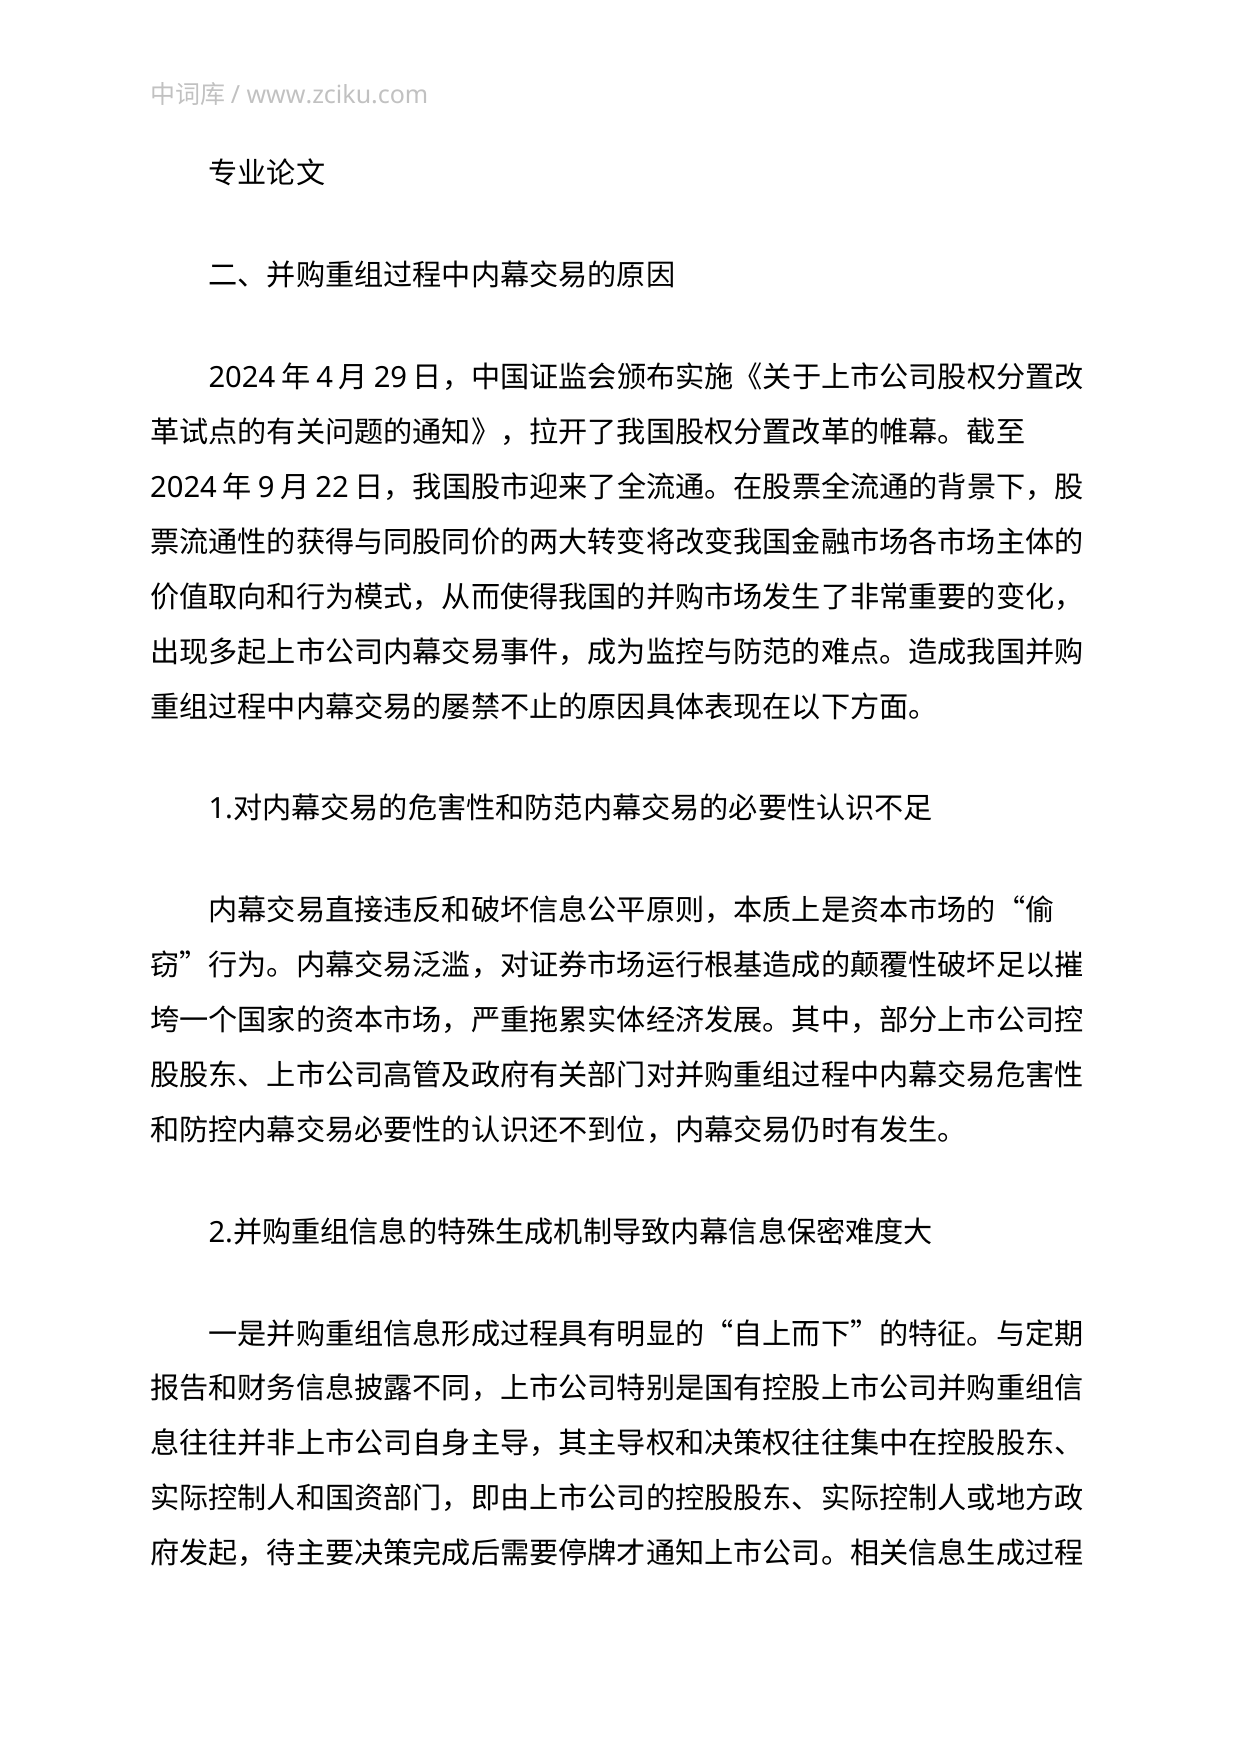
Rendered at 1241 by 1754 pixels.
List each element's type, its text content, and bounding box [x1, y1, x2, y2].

text 2024年4月29日，中国证监会颁布实施《关于上市公司股权分置改革试点的有关问题的通知》，拉开了我国股权分置改革的帷幕。截至2024年9月22日，我国股市迎来了全流通。在股票全流通的背景下，股票流通性的获得与同股同价的两大转变将改变我国金融市场各市场主体的价值取向和行为模式，从而使得我国的并购市场发生了非常重要的变化，出现多起上市公司内幕交易事件，成为监控与防范的难点。造成我国并购重组过程中内幕交易的屡禁不止的原因具体表现在以下方面。 [150, 353, 1090, 725]
text 内幕交易直接违反和破坏信息公平原则，本质上是资本市场的“偷窃”行为。内幕交易泛滥，对证券市场运行根基造成的颠覆性破坏足以摧垮一个国家的资本市场，严重拖累实体经济发展。其中，部分上市公司控股股东、上市公司高管及政府有关部门对并购重组过程中内幕交易危害性和防控内幕交易必要性的认识还不到位，内幕交易仍时有发生。 [150, 887, 1090, 1149]
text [150, 1310, 1090, 1572]
text 二、并购重组过程中内幕交易的原因 [150, 252, 1090, 294]
text 1.对内幕交易的危害性和防范内幕交易的必要性认识不足 [150, 785, 1090, 827]
text 专业论文 [150, 150, 1090, 192]
text 2.并购重组信息的特殊生成机制导致内幕信息保密难度大 [150, 1208, 1090, 1251]
